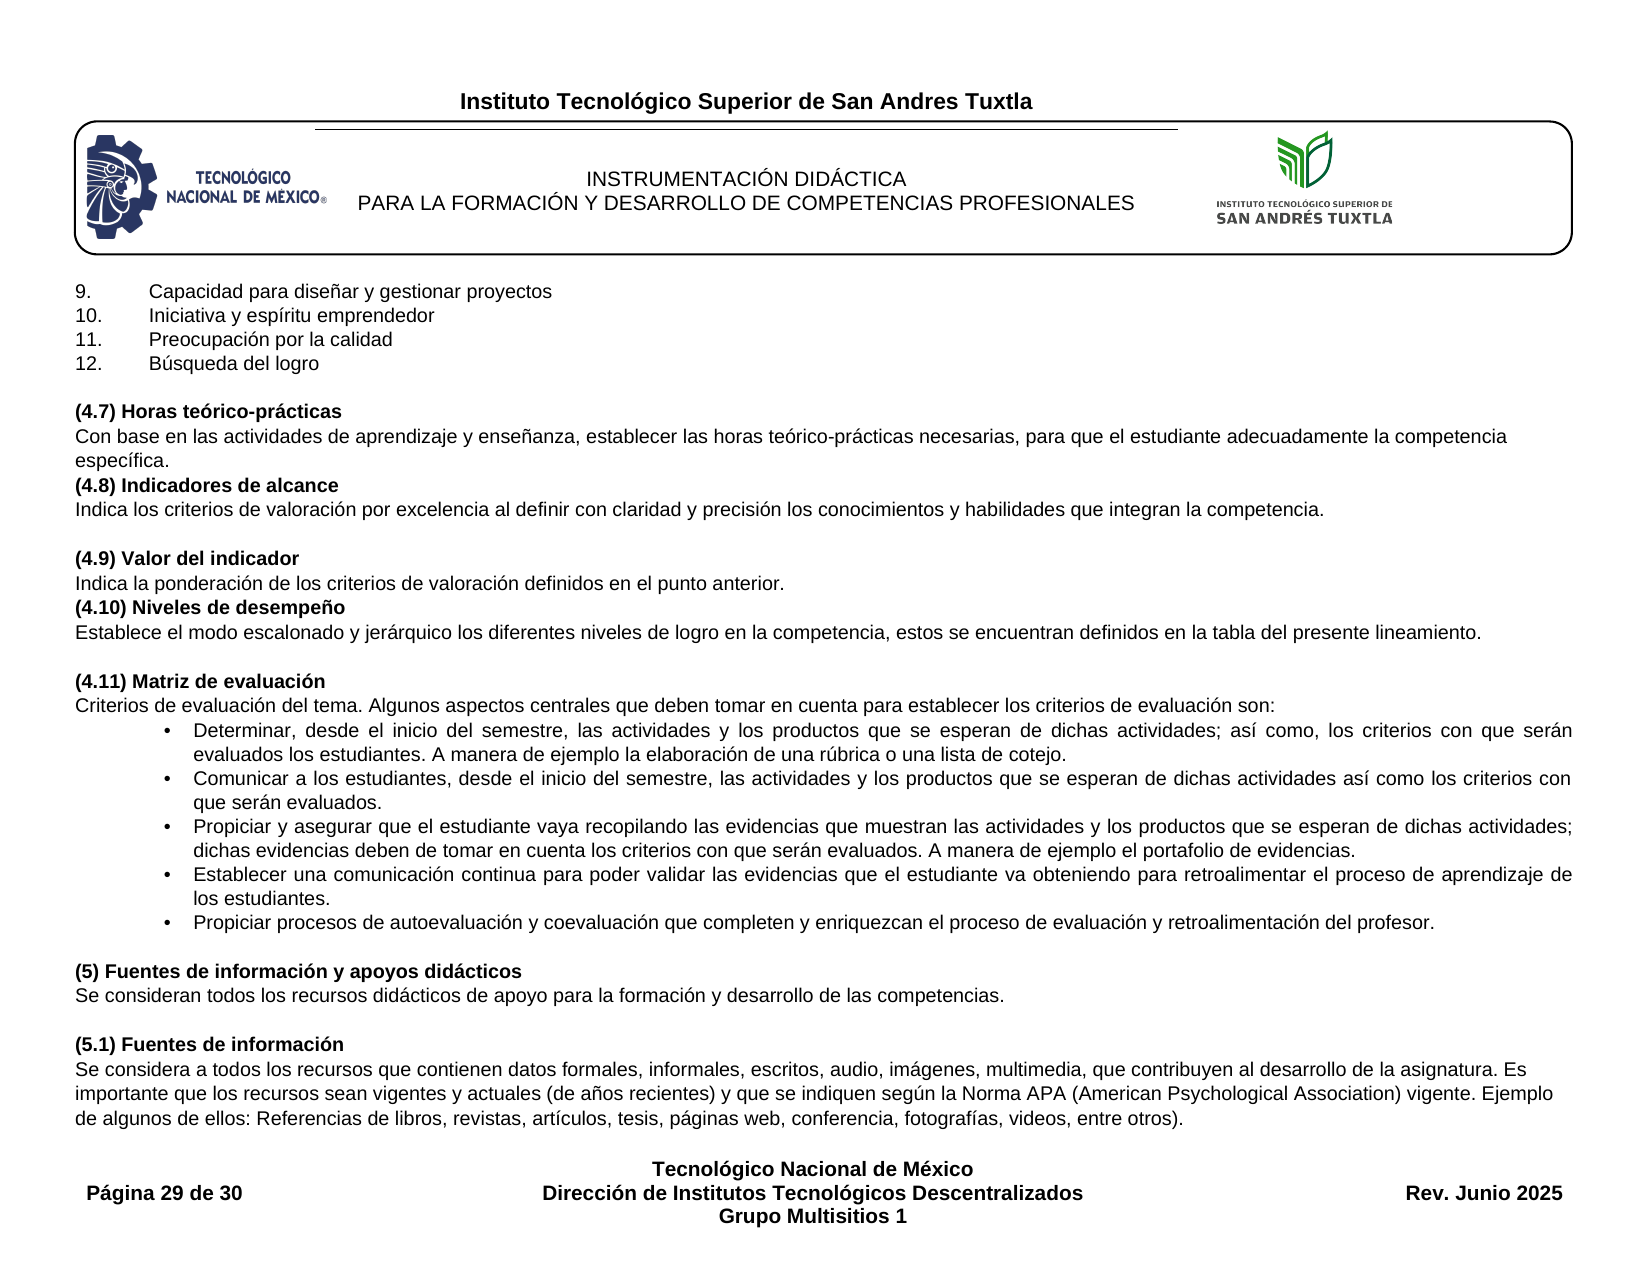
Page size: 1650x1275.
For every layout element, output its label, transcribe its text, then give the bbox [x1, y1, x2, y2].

text Se consideran todos los recursos didácticos de apoyo para la formación y desarrollo de las competencias. [75, 984, 1575, 1007]
list Propiciar y asegurar que el estudiante vaya recopilando las evidencias que muestran las actividades y los productos que se esperan de dichas actividades; dichas evidencias deben de tomar en cuenta los criterios con que serán evaluados. A manera de ejemplo el portafolio de evidencias. [164, 815, 1575, 861]
text Con base en las actividades de aprendizaje y enseñanza, establecer las horas teórico-prácticas necesarias, para que el estudiante adecuadamente la competencia específica. [75, 425, 1575, 472]
picture [86, 135, 327, 239]
list Propiciar procesos de autoevaluación y coevaluación que completen y enriquezcan el proceso de evaluación y retroalimentación del profesor. [164, 911, 1575, 934]
text (4.8) Indicadores de alcance [75, 474, 1575, 496]
text (5) Fuentes de información y apoyos didácticos [75, 959, 1575, 982]
text Establece el modo escalonado y jerárquico los diferentes niveles de logro en la competencia, estos se encuentran definidos en la tabla del presente lineamiento. [75, 621, 1575, 643]
text (4.10) Niveles de desempeño [75, 596, 1575, 619]
text Indica los criterios de valoración por excelencia al definir con claridad y precisión los conocimientos y habilidades que integran la competencia. [75, 498, 1575, 521]
list Búsqueda del logro [75, 352, 1575, 374]
list Determinar, desde el inicio del semestre, las actividades y los productos que se esperan de dichas actividades; así como, los criterios con que serán evaluados los estudiantes. A manera de ejemplo la elaboración de una rúbrica o una lista de cotejo. [164, 718, 1575, 765]
list Preocupación por la calidad [75, 328, 1575, 350]
list Iniciativa y espíritu emprendedor [75, 303, 1575, 326]
text (4.9) Valor del indicador [75, 547, 1575, 570]
list Capacidad para diseñar y gestionar proyectos [75, 279, 1575, 302]
list Comunicar a los estudiantes, desde el inicio del semestre, las actividades y los productos que se esperan de dichas actividades así como los criterios con que serán evaluados. [164, 767, 1575, 813]
text (4.7) Horas teórico-prácticas [75, 400, 1575, 423]
picture [1217, 130, 1393, 224]
text Se considera a todos los recursos que contienen datos formales, informales, escritos, audio, imágenes, multimedia, que contribuyen al desarrollo de la asignatura. Es importante que los recursos sean vigentes y actuales (de años recientes) y que se indiquen según la Norma APA (American Psychological Association) vigente. Ejemplo de algunos de ellos: Referencias de libros, revistas, artículos, tesis, páginas web, conferencia, fotografías, videos, entre otros). [75, 1057, 1575, 1129]
text Criterios de evaluación del tema. Algunos aspectos centrales que deben tomar en cuenta para establecer los criterios de evaluación son: [75, 694, 1575, 717]
text Indica la ponderación de los criterios de valoración definidos en el punto anterior. [75, 572, 1575, 594]
list Establecer una comunicación continua para poder validar las evidencias que el estudiante va obteniendo para retroalimentar el proceso de aprendizaje de los estudiantes. [164, 863, 1575, 909]
text (4.11) Matriz de evaluación [75, 669, 1575, 692]
text (5.1) Fuentes de información [75, 1033, 1575, 1056]
